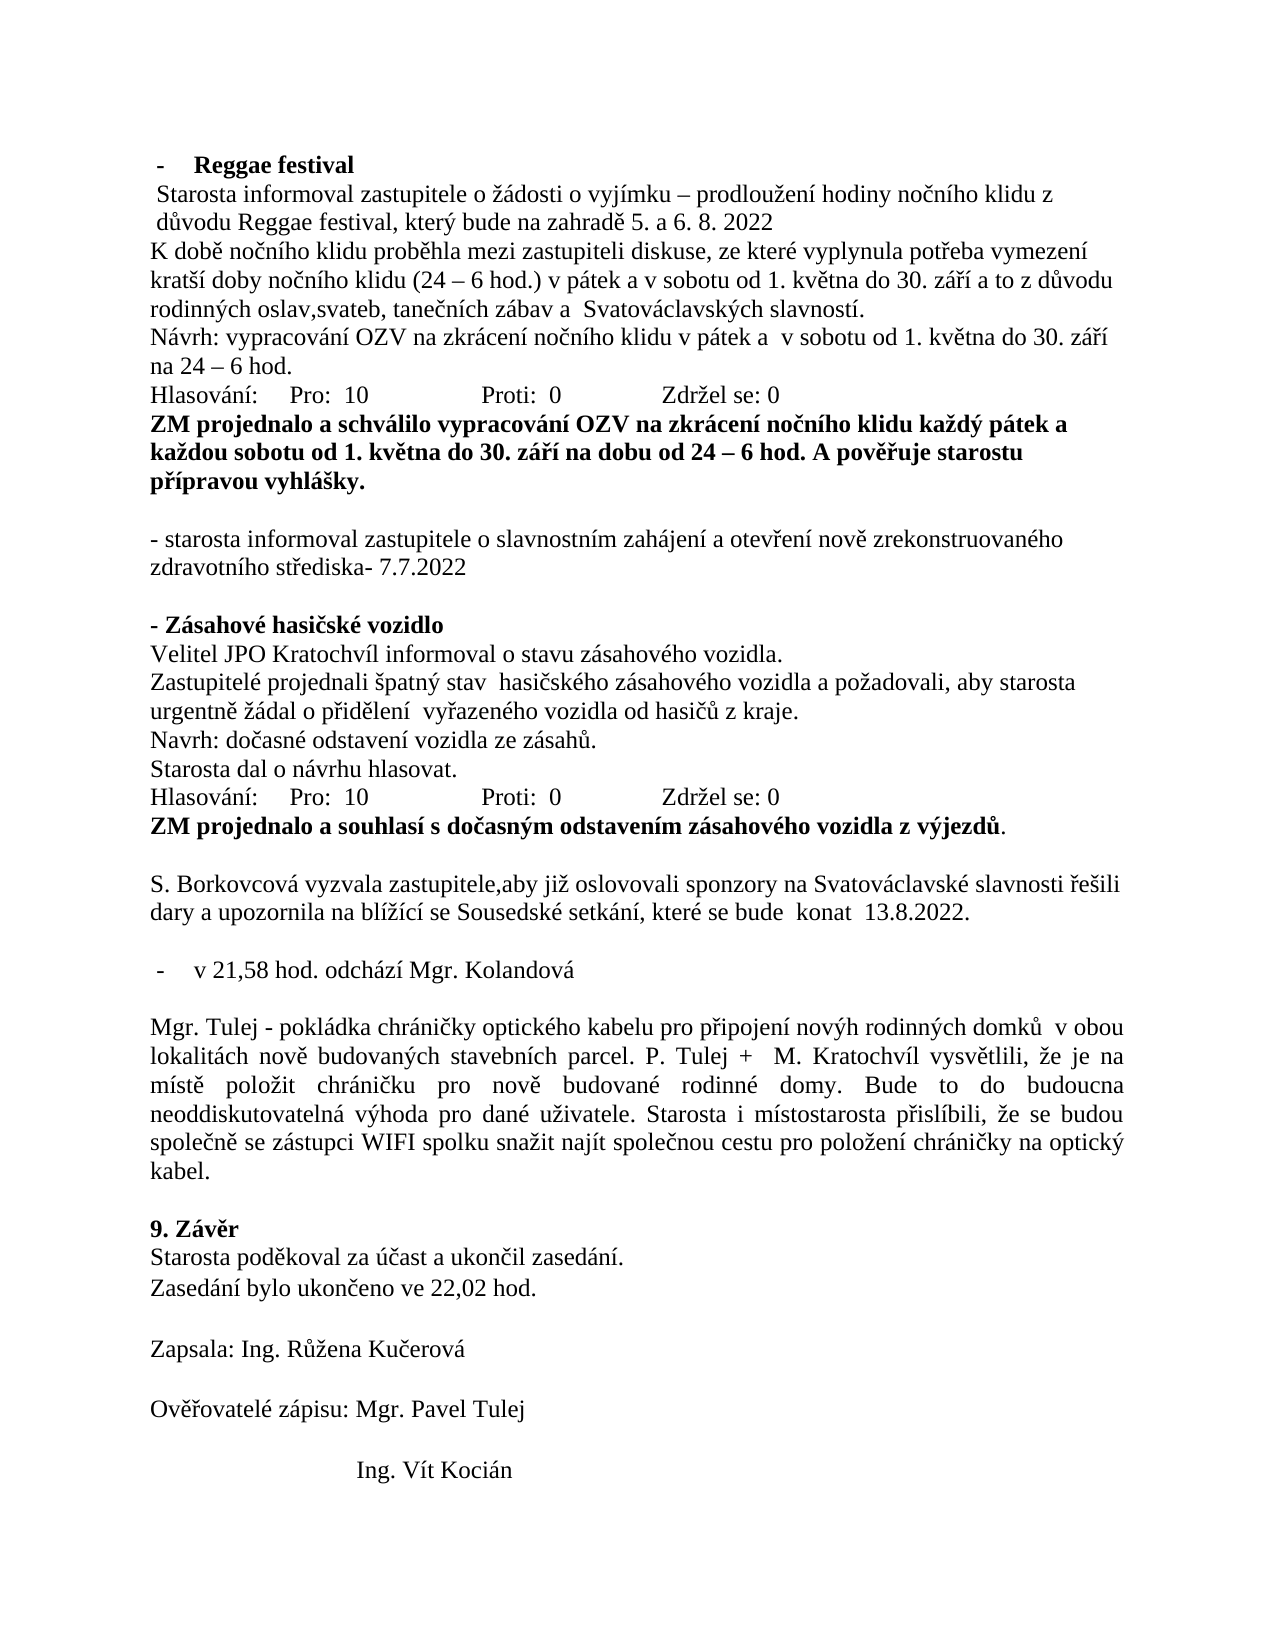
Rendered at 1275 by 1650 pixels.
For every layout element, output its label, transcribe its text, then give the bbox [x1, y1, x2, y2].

text Zastupitelé projednali špatný stav hasičského zásahového vozidla a požadovali, aby starosta urgentně žádal o přidělení vyřazeného vozidla od hasičů z kraje. [150, 667, 1125, 725]
text Mgr. Tulej - pokládka chráničky optického kabelu pro připojení novýh rodinných domků v obou lokalitách nově budovaných stavebních parcel. P. Tulej + M. Kratochvíl vysvětlili, že je na místě položit chráničku pro nově budované rodinné domy. Bude to do budoucna neoddiskutovatelná výhoda pro dané uživatele. Starosta i místostarosta přislíbili, že se budou společně se zástupci WIFI spolku snažit najít společnou cestu pro položení chráničky na optický kabel. [150, 1012, 1125, 1185]
list v 21,58 hod. odchází Mgr. Kolandová [156, 955, 1125, 984]
text Starosta dal o návrhu hlasovat. [150, 754, 1125, 782]
text Starosta poděkoval za účast a ukončil zasedání. [150, 1242, 1125, 1271]
text S. Borkovcová vyzvala zastupitele,aby již oslovovali sponzory na Svatováclavské slavnosti řešili dary a upozornila na blížící se Sousedské setkání, které se bude konat 13.8.2022. [150, 869, 1125, 926]
text Zapsala: Ing. Růžena Kučerová [150, 1334, 1125, 1362]
text Starosta informoval zastupitele o žádosti o vyjímku – prodloužení hodiny nočního klidu z důvodu Reggae festival, který bude na zahradě 5. a 6. 8. 2022 [156, 179, 1125, 236]
list Reggae festival [156, 150, 1125, 179]
text Návrh: vypracování OZV na zkrácení nočního klidu v pátek a v sobotu od 1. května do 30. září na 24 – 6 hod. [150, 322, 1125, 380]
text Hlasování: Pro: 10 Proti: 0 Zdržel se: 0 [150, 380, 1125, 409]
text Hlasování: Pro: 10 Proti: 0 Zdržel se: 0 [150, 782, 1125, 811]
text Navrh: dočasné odstavení vozidla ze zásahů. [150, 725, 1125, 754]
text ZM projednalo a souhlasí s dočasným odstavením zásahového vozidla z výjezdů. [150, 811, 1125, 840]
text K době nočního klidu proběhla mezi zastupiteli diskuse, ze které vyplynula potřeba vymezení kratší doby nočního klidu (24 – 6 hod.) v pátek a v sobotu od 1. května do 30. září a to z důvodu rodinných oslav,svateb, tanečních zábav a Svatováclavských slavností. [150, 236, 1125, 322]
text Velitel JPO Kratochvíl informoval o stavu zásahového vozidla. [150, 639, 1125, 667]
text 9. Závěr [150, 1214, 1125, 1242]
text Zasedání bylo ukončeno ve 22,02 hod. [150, 1273, 1125, 1302]
text - starosta informoval zastupitele o slavnostním zahájení a otevření nově zrekonstruovaného zdravotního střediska- 7.7.2022 [150, 524, 1125, 581]
text ZM projednalo a schválilo vypracování OZV na zkrácení nočního klidu každý pátek a každou sobotu od 1. května do 30. září na dobu od 24 – 6 hod. A pověřuje starostu přípravou vyhlášky. [150, 409, 1125, 495]
text - Zásahové hasičské vozidlo [150, 610, 1125, 639]
text Ing. Vít Kocián [150, 1455, 1125, 1484]
text Ověřovatelé zápisu: Mgr. Pavel Tulej [150, 1394, 1125, 1423]
